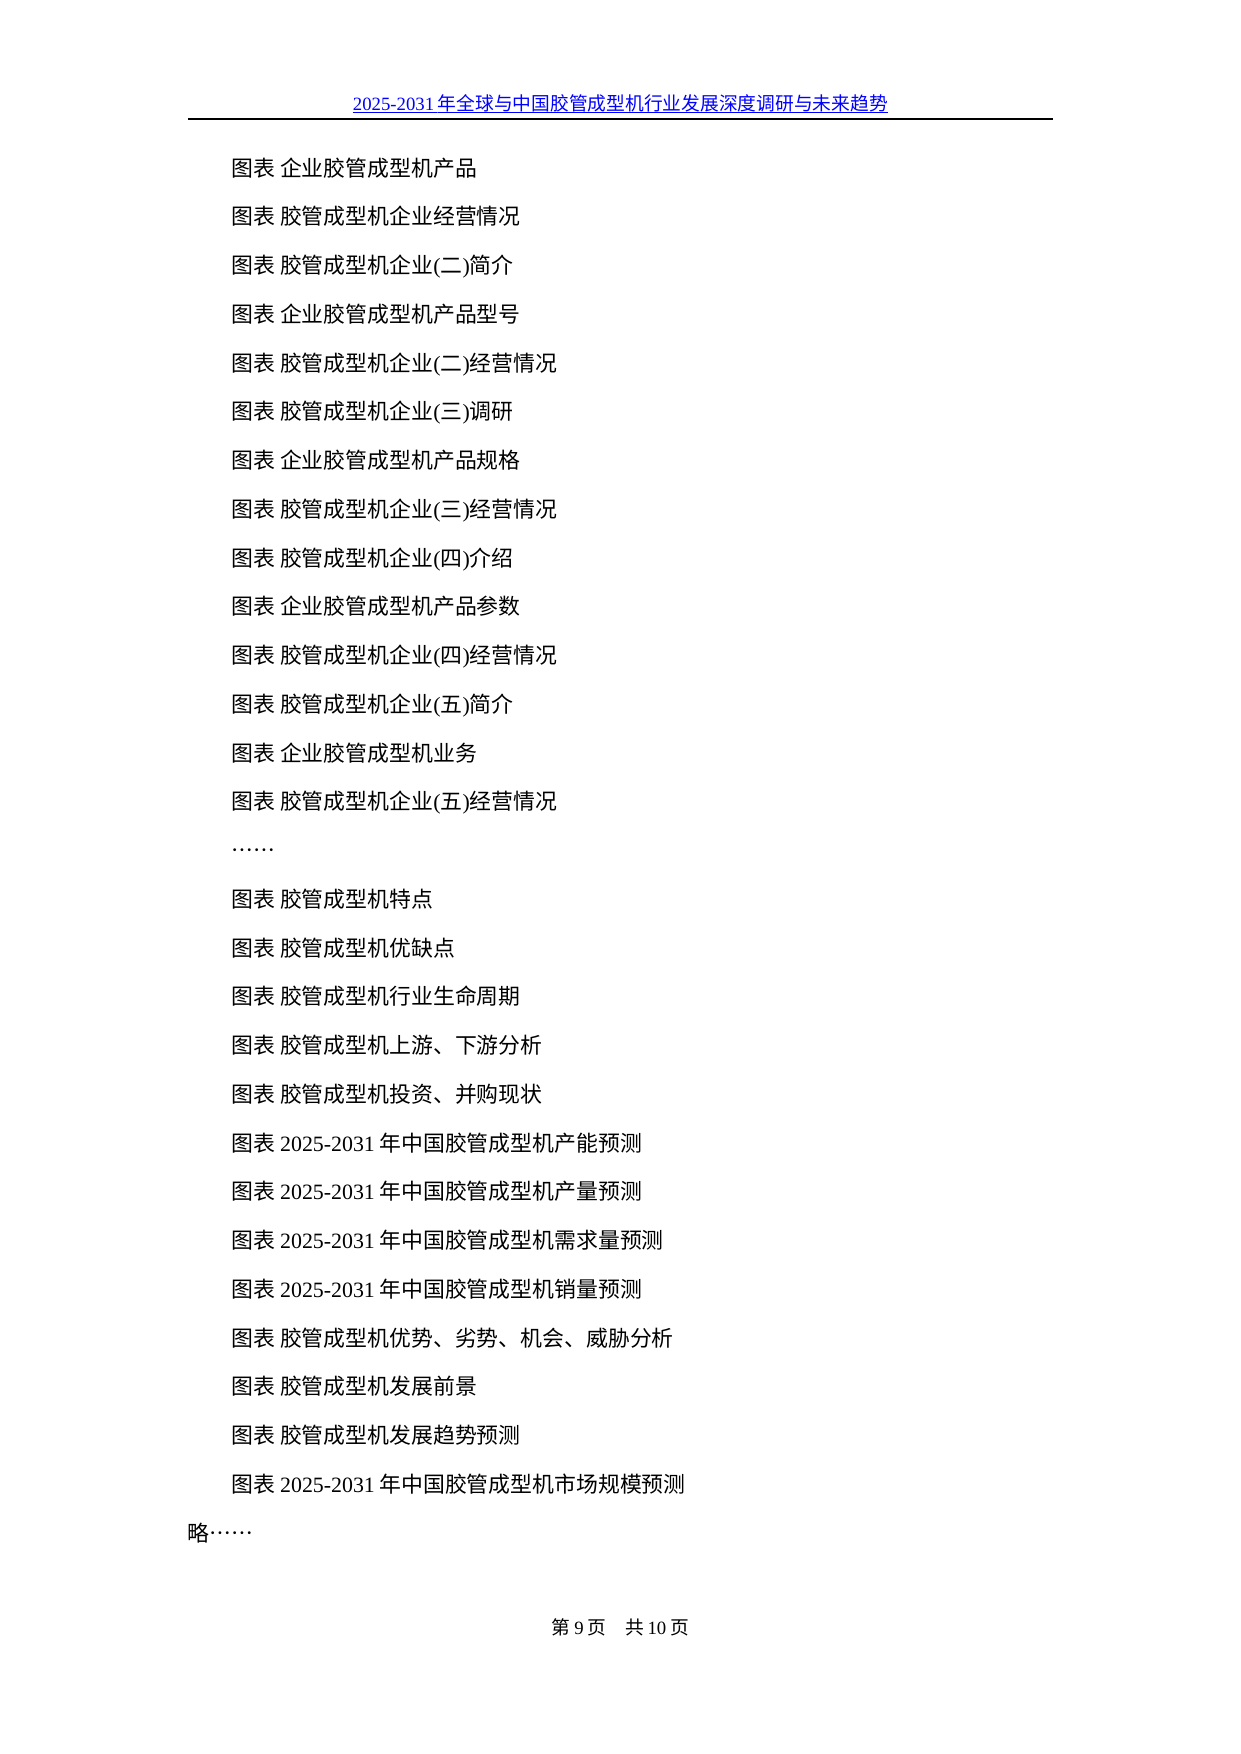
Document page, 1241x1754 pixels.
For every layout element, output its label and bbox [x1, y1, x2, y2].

text [187, 150, 1053, 1548]
